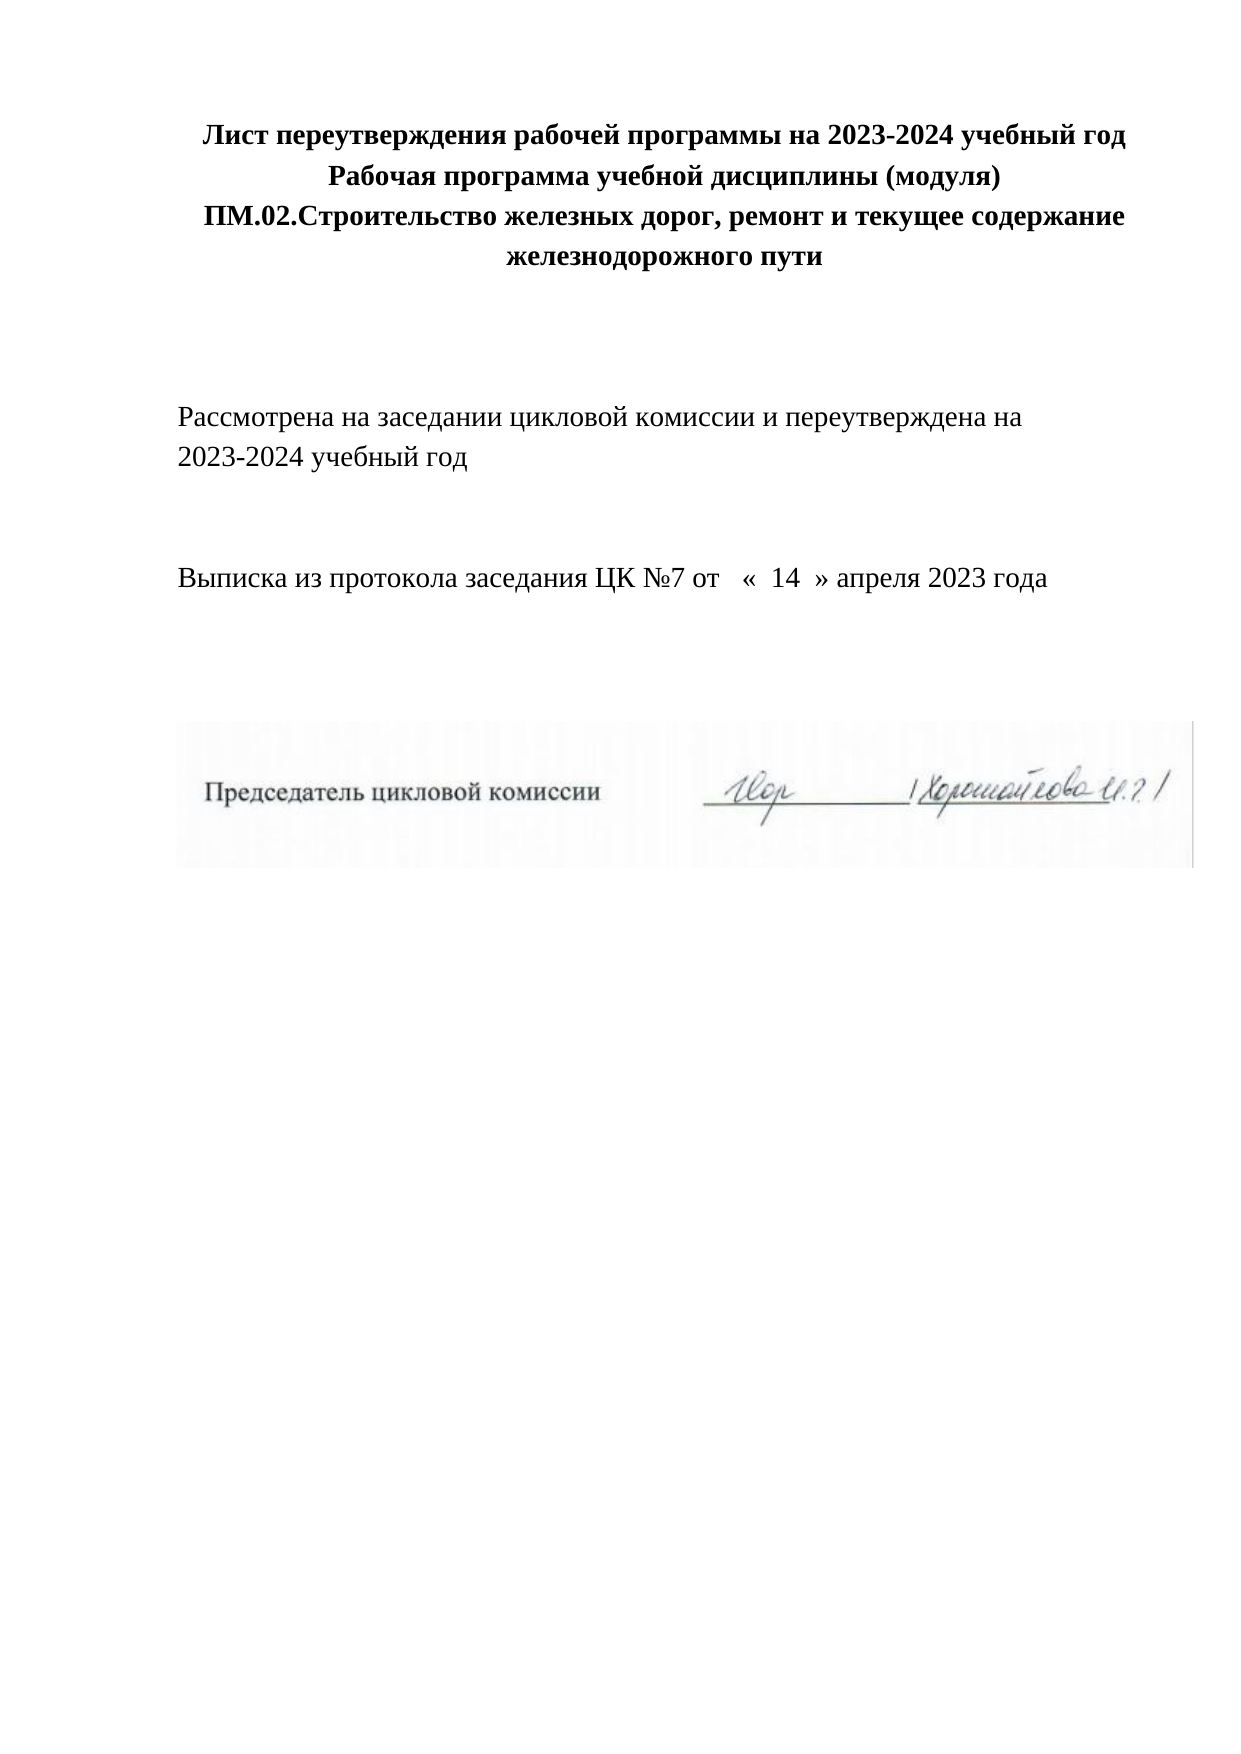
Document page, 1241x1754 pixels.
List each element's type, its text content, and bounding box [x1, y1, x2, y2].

text Выписка из протокола заседания ЦК №7 от « 14 » апреля 2023 года [177, 560, 1152, 594]
text ПМ.02.Строительство железных дорог, ремонт и текущее содержание [177, 198, 1152, 232]
text железнодорожного пути [177, 239, 1152, 272]
text Рабочая программа учебной дисциплины (модуля) [177, 158, 1152, 192]
picture [176, 721, 1194, 868]
text 2023-2024 учебный год [177, 440, 1152, 473]
text Лист переутверждения рабочей программы на 2023-2024 учебный год [177, 118, 1152, 151]
text Рассмотрена на заседании цикловой комиссии и переутверждена на [177, 399, 1152, 433]
